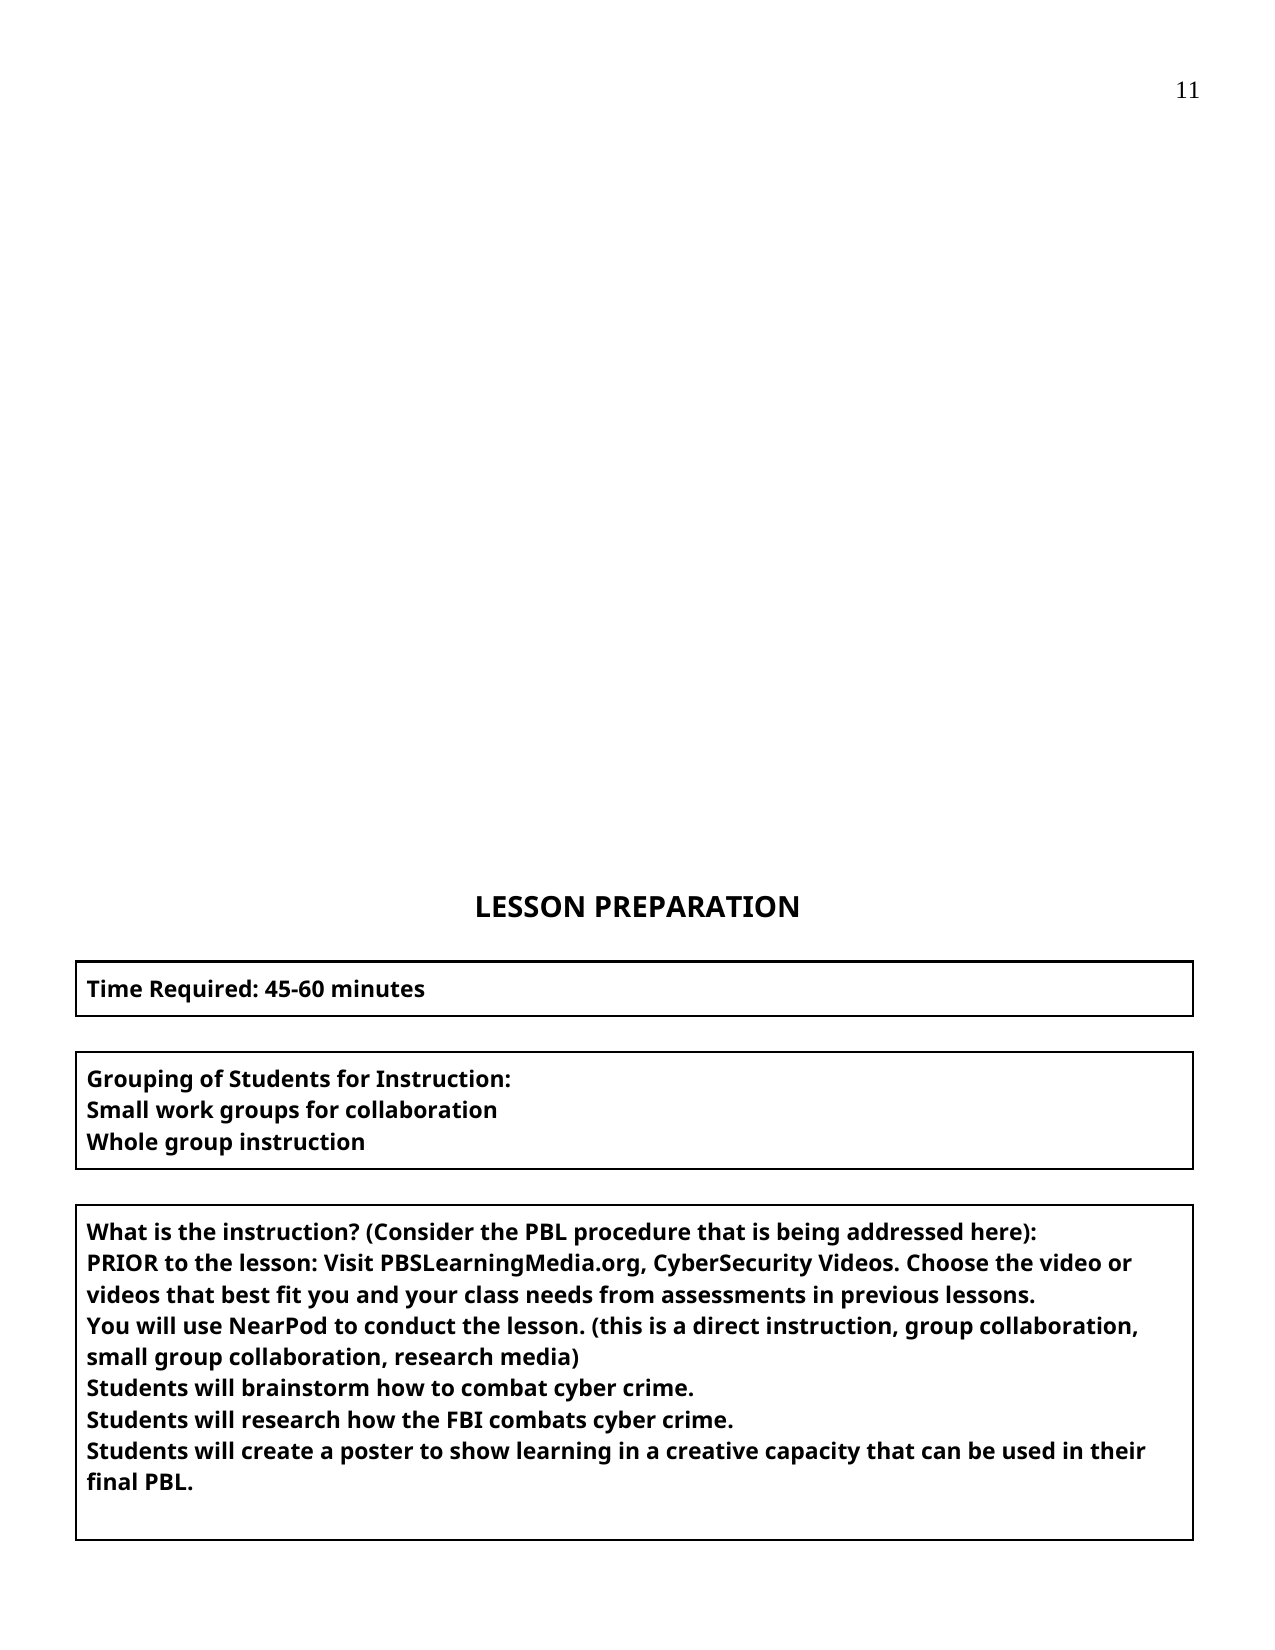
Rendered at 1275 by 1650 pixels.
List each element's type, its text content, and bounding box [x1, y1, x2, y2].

table_header Time Required: 45-60 minutes [77, 963, 1192, 1014]
table_header Grouping of Students for Instruction: Small work groups for collaboration Whole group instruction [77, 1053, 1192, 1167]
text LESSON PREPARATION [75, 887, 1200, 926]
table_header What is the instruction? (Consider the PBL procedure that is being addressed here): PRIOR to the lesson: Visit PBSLearningMedia.org, CyberSecurity Videos. Choose the video or videos that best fit you and your class needs from assessments in previous lessons. You will use NearPod to conduct the lesson. (this is a direct instruction, group collaboration, small group collaboration, research media) Students will brainstorm how to combat cyber crime. Students will research how the FBI combats cyber crime. Students will create a poster to show learning in a creative capacity that can be used in their final PBL. [77, 1206, 1192, 1539]
